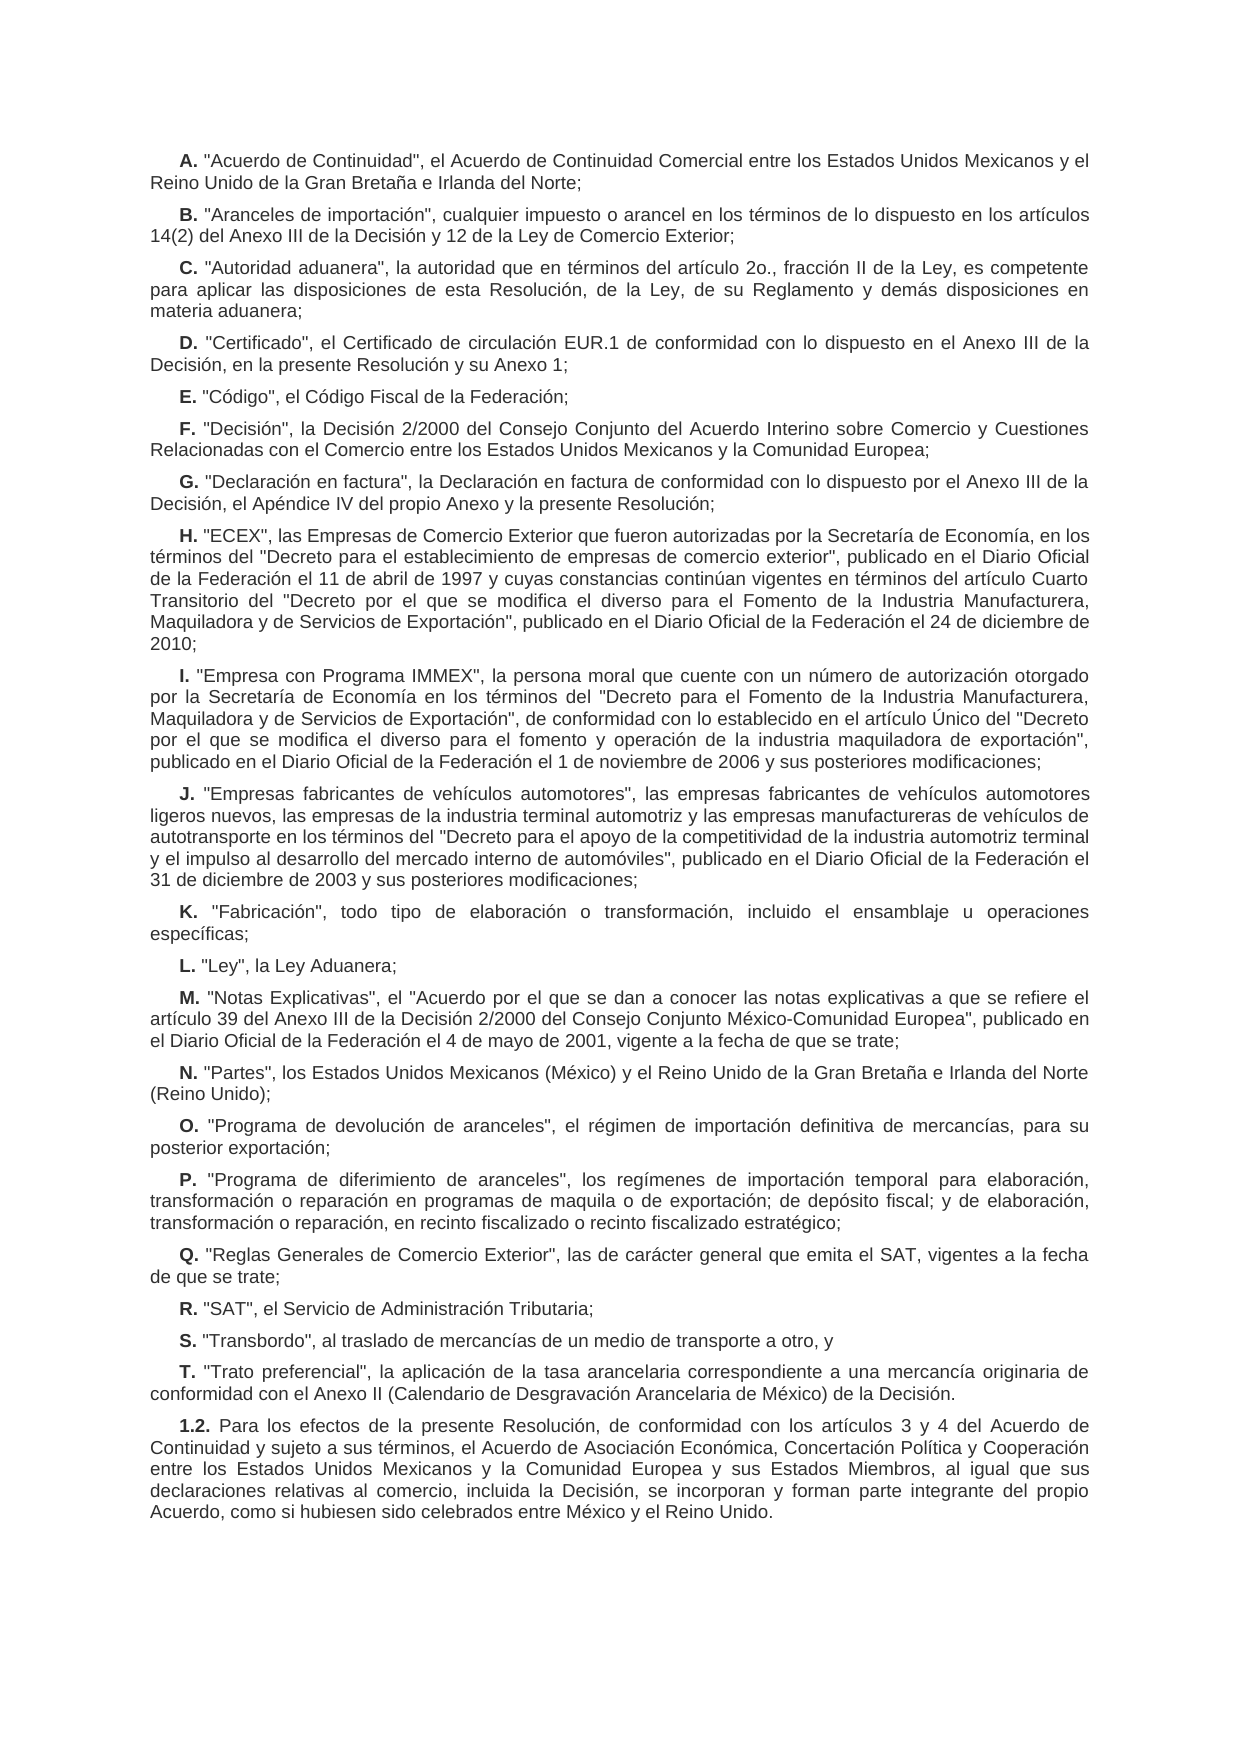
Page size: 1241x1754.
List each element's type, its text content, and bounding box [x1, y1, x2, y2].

text K. "Fabricación", todo tipo de elaboración o transformación, incluido el ensamblaje u operaciones específicas; [150, 901, 1090, 944]
text B. "Aranceles de importación", cualquier impuesto o arancel en los términos de lo dispuesto en los artículos 14(2) del Anexo III de la Decisión y 12 de la Ley de Comercio Exterior; [150, 203, 1090, 247]
text R. "SAT", el Servicio de Administración Tributaria; [150, 1297, 1090, 1319]
text A. "Acuerdo de Continuidad", el Acuerdo de Continuidad Comercial entre los Estados Unidos Mexicanos y el Reino Unido de la Gran Bretaña e Irlanda del Norte; [150, 150, 1090, 193]
text M. "Notas Explicativas", el "Acuerdo por el que se dan a conocer las notas explicativas a que se refiere el artículo 39 del Anexo III de la Decisión 2/2000 del Consejo Conjunto México-Comunidad Europea", publicado en el Diario Oficial de la Federación el 4 de mayo de 2001, vigente a la fecha de que se trate; [150, 987, 1090, 1051]
text G. "Declaración en factura", la Declaración en factura de conformidad con lo dispuesto por el Anexo III de la Decisión, el Apéndice IV del propio Anexo y la presente Resolución; [150, 471, 1090, 514]
text Q. "Reglas Generales de Comercio Exterior", las de carácter general que emita el SAT, vigentes a la fecha de que se trate; [150, 1244, 1090, 1287]
text D. "Certificado", el Certificado de circulación EUR.1 de conformidad con lo dispuesto en el Anexo III de la Decisión, en la presente Resolución y su Anexo 1; [150, 332, 1090, 375]
text S. "Transbordo", al traslado de mercancías de un medio de transporte a otro, y [150, 1329, 1090, 1351]
text I. "Empresa con Programa IMMEX", la persona moral que cuente con un número de autorización otorgado por la Secretaría de Economía en los términos del "Decreto para el Fomento de la Industria Manufacturera, Maquiladora y de Servicios de Exportación", de conformidad con lo establecido en el artículo Único del "Decreto por el que se modifica el diverso para el fomento y operación de la industria maquiladora de exportación", publicado en el Diario Oficial de la Federación el 1 de noviembre de 2006 y sus posteriores modificaciones; [150, 664, 1090, 772]
text H. "ECEX", las Empresas de Comercio Exterior que fueron autorizadas por la Secretaría de Economía, en los términos del "Decreto para el establecimiento de empresas de comercio exterior", publicado en el Diario Oficial de la Federación el 11 de abril de 1997 y cuyas constancias continúan vigentes en términos del artículo Cuarto Transitorio del "Decreto por el que se modifica el diverso para el Fomento de la Industria Manufacturera, Maquiladora y de Servicios de Exportación", publicado en el Diario Oficial de la Federación el 24 de diciembre de 2010; [150, 525, 1090, 654]
text T. "Trato preferencial", la aplicación de la tasa arancelaria correspondiente a una mercancía originaria de conformidad con el Anexo II (Calendario de Desgravación Arancelaria de México) de la Decisión. [150, 1361, 1090, 1404]
text L. "Ley", la Ley Aduanera; [150, 954, 1090, 976]
text E. "Código", el Código Fiscal de la Federación; [150, 386, 1090, 407]
text J. "Empresas fabricantes de vehículos automotores", las empresas fabricantes de vehículos automotores ligeros nuevos, las empresas de la industria terminal automotriz y las empresas manufactureras de vehículos de autotransporte en los términos del "Decreto para el apoyo de la competitividad de la industria automotriz terminal y el impulso al desarrollo del mercado interno de automóviles", publicado en el Diario Oficial de la Federación el 31 de diciembre de 2003 y sus posteriores modificaciones; [150, 783, 1090, 891]
text C. "Autoridad aduanera", la autoridad que en términos del artículo 2o., fracción II de la Ley, es competente para aplicar las disposiciones de esta Resolución, de la Ley, de su Reglamento y demás disposiciones en materia aduanera; [150, 257, 1090, 322]
text 1.2. Para los efectos de la presente Resolución, de conformidad con los artículos 3 y 4 del Acuerdo de Continuidad y sujeto a sus términos, el Acuerdo de Asociación Económica, Concertación Política y Cooperación entre los Estados Unidos Mexicanos y la Comunidad Europea y sus Estados Miembros, al igual que sus declaraciones relativas al comercio, incluida la Decisión, se incorporan y forman parte integrante del propio Acuerdo, como si hubiesen sido celebrados entre México y el Reino Unido. [150, 1415, 1090, 1523]
text F. "Decisión", la Decisión 2/2000 del Consejo Conjunto del Acuerdo Interino sobre Comercio y Cuestiones Relacionadas con el Comercio entre los Estados Unidos Mexicanos y la Comunidad Europea; [150, 418, 1090, 461]
text P. "Programa de diferimiento de aranceles", los regímenes de importación temporal para elaboración, transformación o reparación en programas de maquila o de exportación; de depósito fiscal; y de elaboración, transformación o reparación, en recinto fiscalizado o recinto fiscalizado estratégico; [150, 1169, 1090, 1233]
text N. "Partes", los Estados Unidos Mexicanos (México) y el Reino Unido de la Gran Bretaña e Irlanda del Norte (Reino Unido); [150, 1062, 1090, 1105]
text O. "Programa de devolución de aranceles", el régimen de importación definitiva de mercancías, para su posterior exportación; [150, 1115, 1090, 1158]
